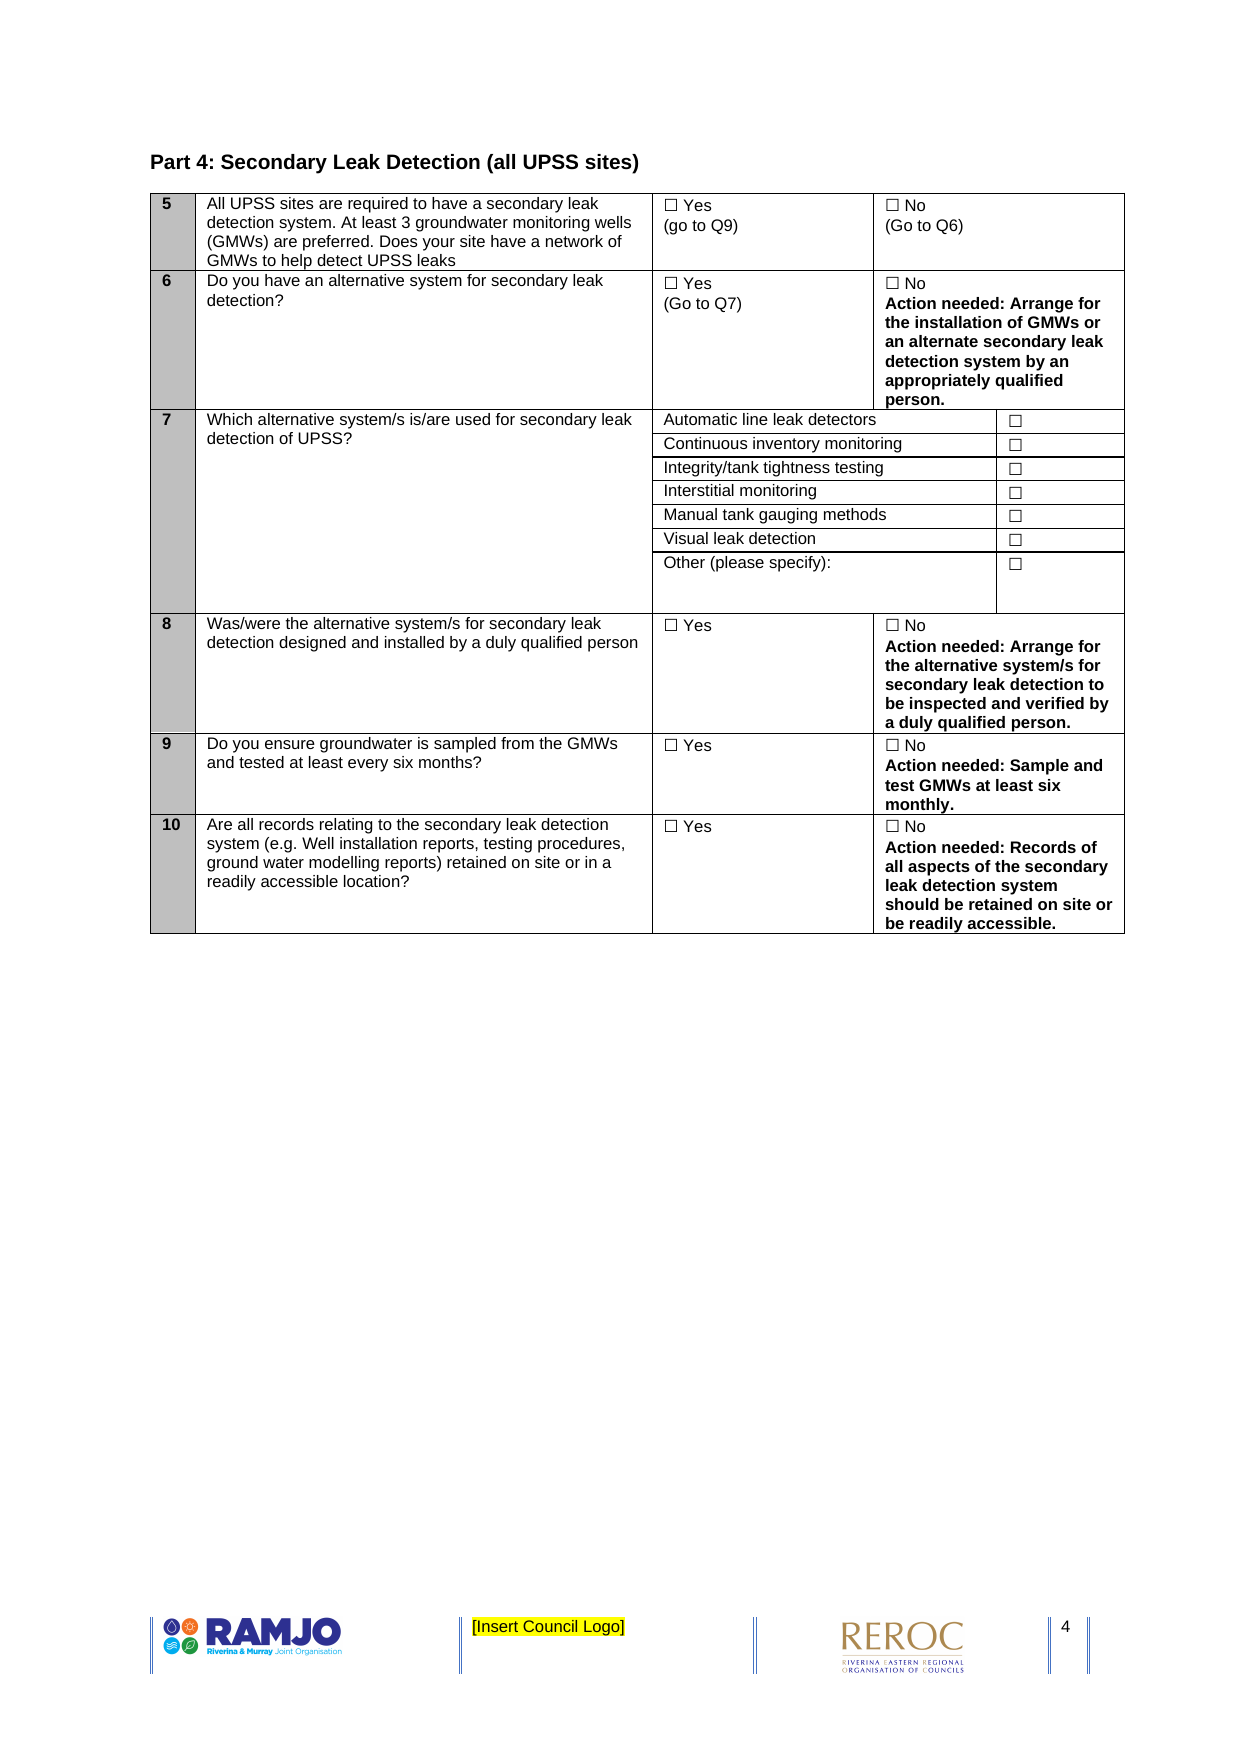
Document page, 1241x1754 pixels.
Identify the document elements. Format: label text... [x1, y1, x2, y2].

table_cell Continuous inventory monitoring [653, 434, 996, 456]
table_cell Do you ensure groundwater is sampled from the GMWs and tested at least every six months? [196, 734, 652, 814]
table_cell Do you have an alternative system for secondary leak detection? [196, 271, 652, 409]
table_cell Other (please specify): [653, 553, 996, 613]
table_cell Yes [653, 815, 873, 933]
table_cell 7 [151, 410, 195, 613]
table_cell Automatic line leak detectors [653, 410, 996, 433]
table_header No (Go to Q6) [874, 194, 1124, 270]
table_cell Yes [653, 734, 873, 814]
table_cell Interstitial monitoring [653, 481, 996, 504]
table_cell Was/were the alternative system/s for secondary leak detection designed and installed by a duly qualified person [196, 614, 652, 732]
picture [162, 1616, 343, 1657]
table_cell Are all records relating to the secondary leak detection system (e.g. Well installation reports, testing procedures, ground water modelling reports) retained on site or in a readily accessible location? [196, 815, 652, 933]
table_cell Yes (Go to Q7) [653, 271, 873, 409]
table_cell 6 [151, 271, 195, 409]
table_header All UPSS sites are required to have a secondary leak detection system. At least 3 groundwater monitoring wells (GMWs) are preferred. Does your site have a network of GMWs to help detect UPSS leaks [196, 194, 652, 270]
table_cell No Action needed: Records of all aspects of the secondary leak detection system should be retained on site or be readily accessible. [874, 815, 1124, 933]
table_cell Visual leak detection [653, 529, 996, 551]
table_header 5 [151, 194, 195, 270]
table_cell Which alternative system/s is/are used for secondary leak detection of UPSS? [196, 410, 652, 613]
table_header Yes (go to Q9) [653, 194, 873, 270]
table_cell Yes [653, 614, 873, 732]
table_cell No Action needed: Sample and test GMWs at least six monthly. [874, 734, 1124, 814]
table_cell Manual tank gauging methods [653, 505, 996, 528]
text Part 4: Secondary Leak Detection (all UPSS sites) [150, 150, 1090, 174]
table_cell Integrity/tank tightness testing [653, 458, 996, 480]
table_cell No Action needed: Arrange for the alternative system/s for secondary leak detection to be inspected and verified by a duly qualified person. [874, 614, 1124, 732]
table_cell No Action needed: Arrange for the installation of GMWs or an alternate secondary leak detection system by an appropriately qualified person. [874, 271, 1124, 409]
table_cell 9 [151, 734, 195, 814]
table_cell 8 [151, 614, 195, 732]
table_cell 10 [151, 815, 195, 933]
picture [839, 1616, 965, 1674]
